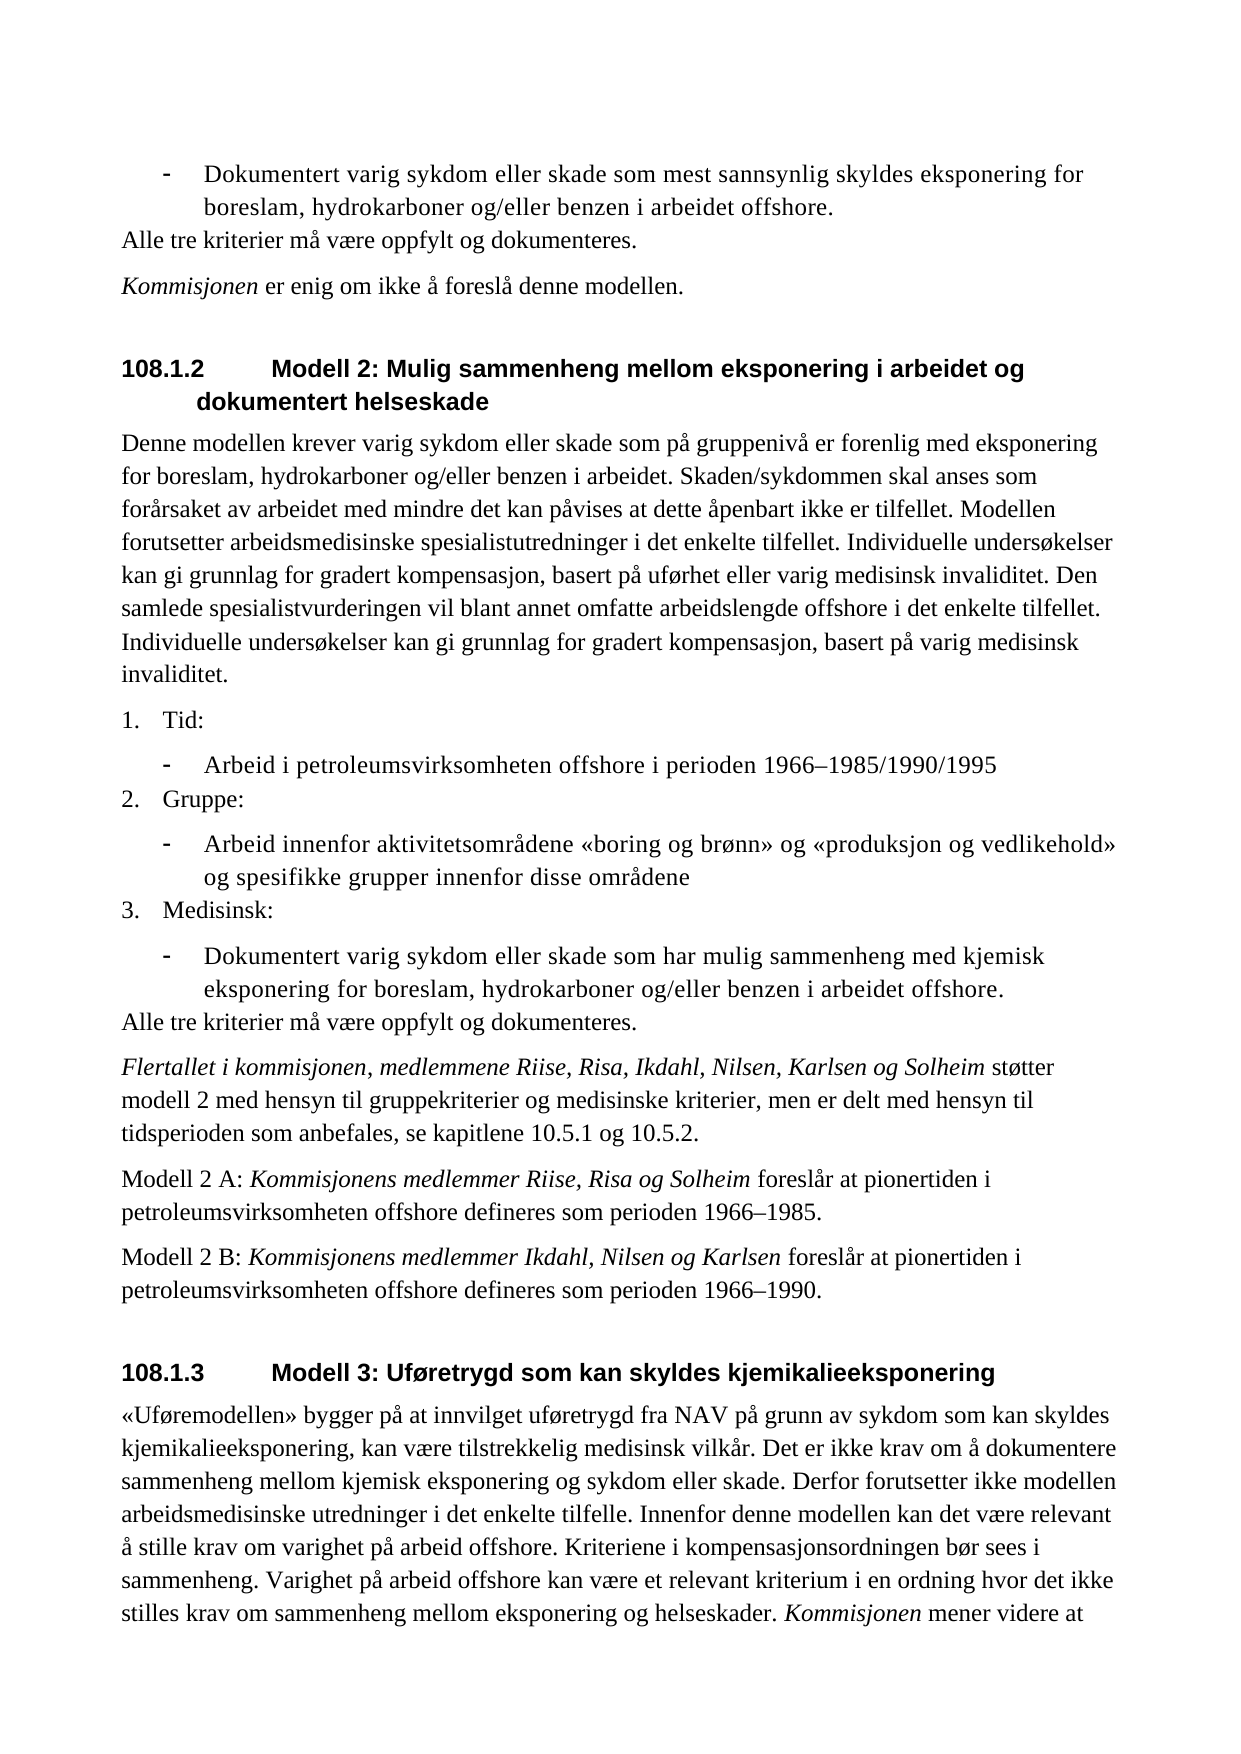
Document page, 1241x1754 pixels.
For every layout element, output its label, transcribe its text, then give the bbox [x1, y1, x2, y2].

text Denne modellen krever varig sykdom eller skade som på gruppenivå er forenlig med eksponering for boreslam, hydrokarboner og/eller benzen i arbeidet. Skaden/sykdommen skal anses som forårsaket av arbeidet med mindre det kan påvises at dette åpenbart ikke er tilfellet. Modellen forutsetter arbeidsmedisinske spesialistutredninger i det enkelte tilfellet. Individuelle undersøkelser kan gi grunnlag for gradert kompensasjon, basert på uførhet eller varig medisinsk invaliditet. Den samlede spesialistvurderingen vil blant annet omfatte arbeidslengde offshore i det enkelte tilfellet. Individuelle undersøkelser kan gi grunnlag for gradert kompensasjon, basert på varig medisinsk invaliditet. [121, 428, 1119, 688]
text Kommisjonen er enig om ikke å foreslå denne modellen. [121, 271, 1119, 300]
text Modell 2 A: Kommisjonens medlemmer Riise, Risa og Solheim foreslår at pionertiden i petroleumsvirksomheten offshore defineres som perioden 1966–1985. [121, 1164, 1119, 1226]
subtitle Modell 3: Uføretrygd som kan skyldes kjemikalieeksponering [121, 1358, 1119, 1387]
list Arbeid innenfor aktivitetsområdene «boring og brønn» og «produksjon og vedlikehold» og spesifikke grupper innenfor disse områdene [162, 829, 1119, 891]
text Alle tre kriterier må være oppfylt og dokumenteres. [121, 1007, 1119, 1036]
subtitle Modell 2: Mulig sammenheng mellom eksponering i arbeidet og dokumentert helseskade [121, 354, 1119, 416]
text Flertallet i kommisjonen, medlemmene Riise, Risa, Ikdahl, Nilsen, Karlsen og Solheim støtter modell 2 med hensyn til gruppekriterier og medisinske kriterier, men er delt med hensyn til tidsperioden som anbefales, se kapitlene 10.5.1 og 10.5.2. [121, 1052, 1119, 1147]
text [121, 1400, 1119, 1627]
text Modell 2 B: Kommisjonens medlemmer Ikdahl, Nilsen og Karlsen foreslår at pionertiden i petroleumsvirksomheten offshore defineres som perioden 1966–1990. [121, 1242, 1119, 1304]
list Medisinsk: [121, 895, 1119, 924]
list Arbeid i petroleumsvirksomheten offshore i perioden 1966–1985/1990/1995 [162, 751, 1119, 779]
list Dokumentert varig sykdom eller skade som mest sannsynlig skyldes eksponering for boreslam, hydrokarboner og/eller benzen i arbeidet offshore. [162, 159, 1119, 221]
list Tid: [121, 705, 1119, 734]
list Gruppe: [121, 784, 1119, 812]
text Alle tre kriterier må være oppfylt og dokumenteres. [121, 226, 1119, 254]
list Dokumentert varig sykdom eller skade som har mulig sammenheng med kjemisk eksponering for boreslam, hydrokarboner og/eller benzen i arbeidet offshore. [162, 941, 1119, 1002]
